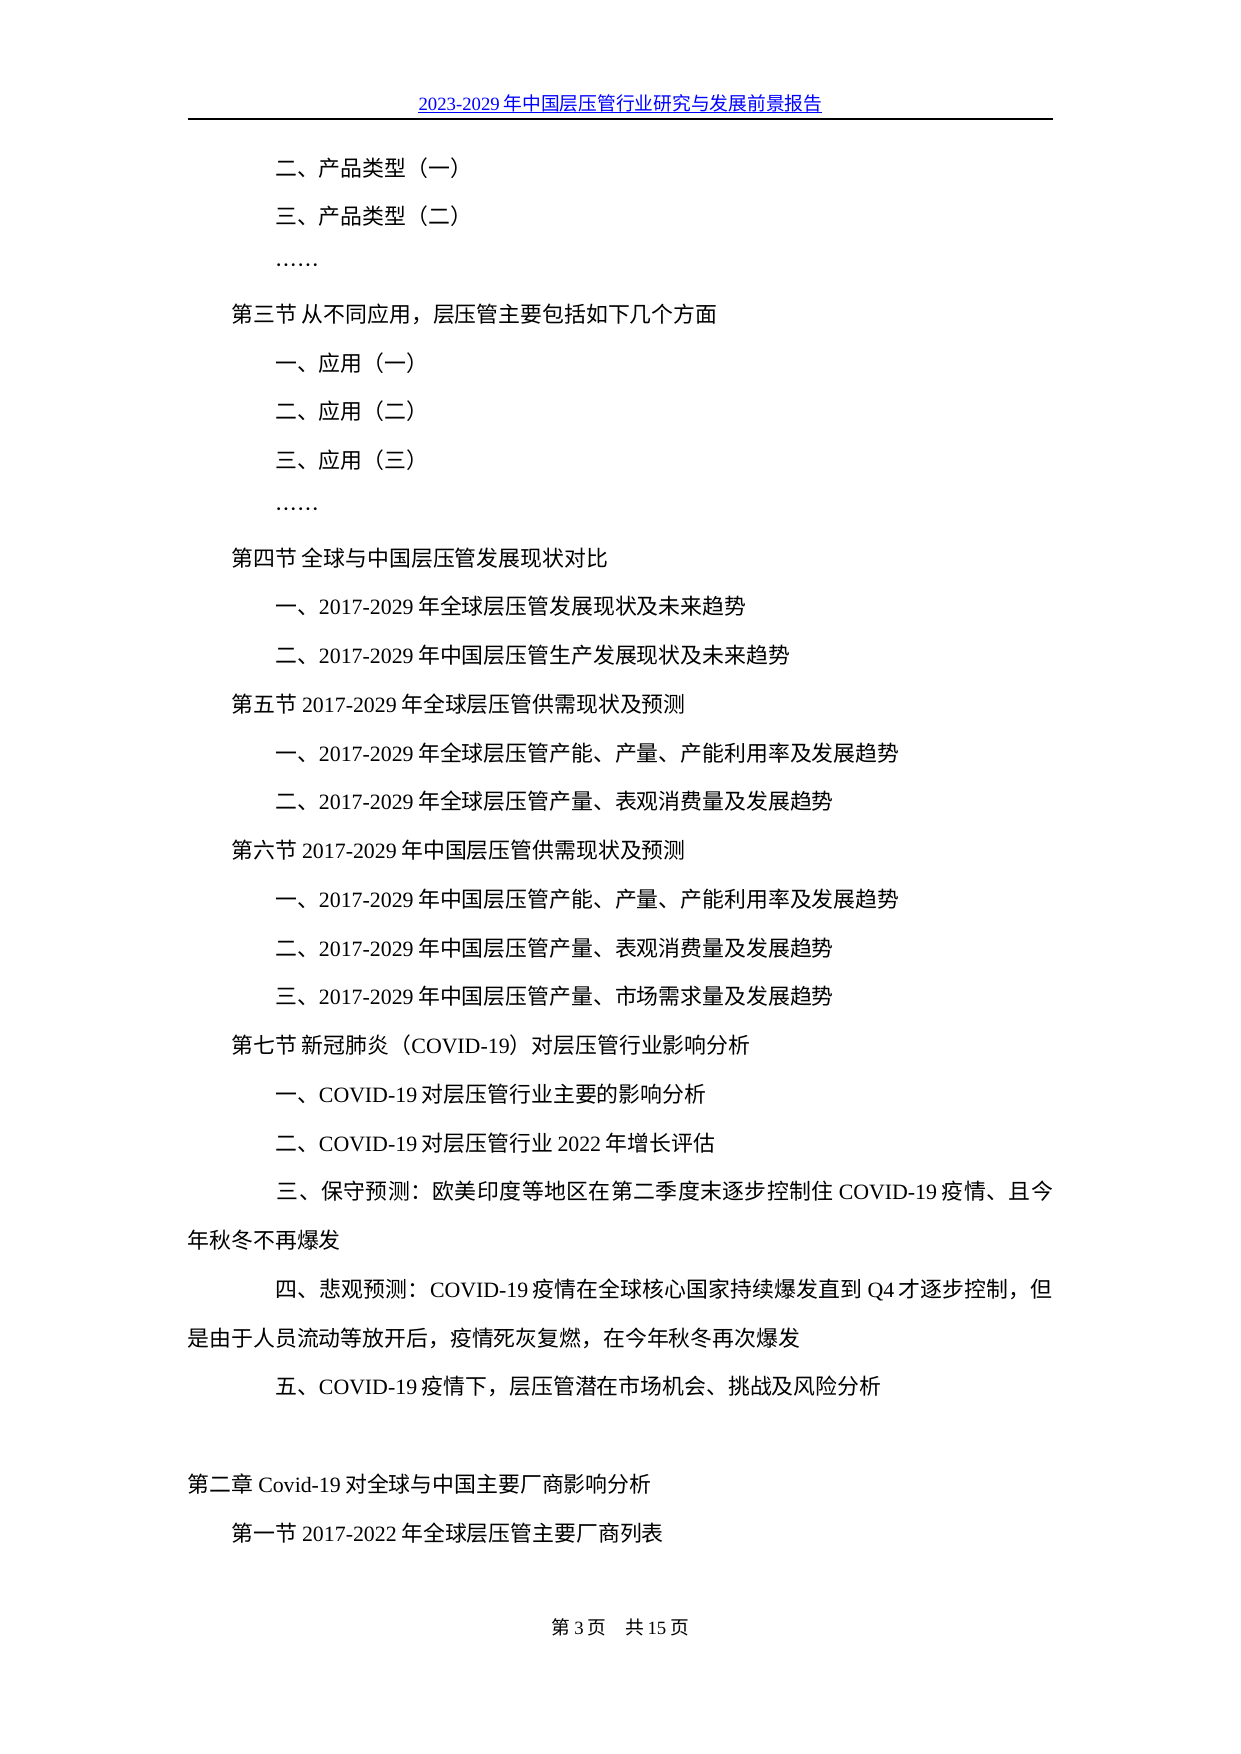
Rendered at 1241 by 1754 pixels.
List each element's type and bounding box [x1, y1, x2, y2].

text [187, 150, 1053, 1548]
